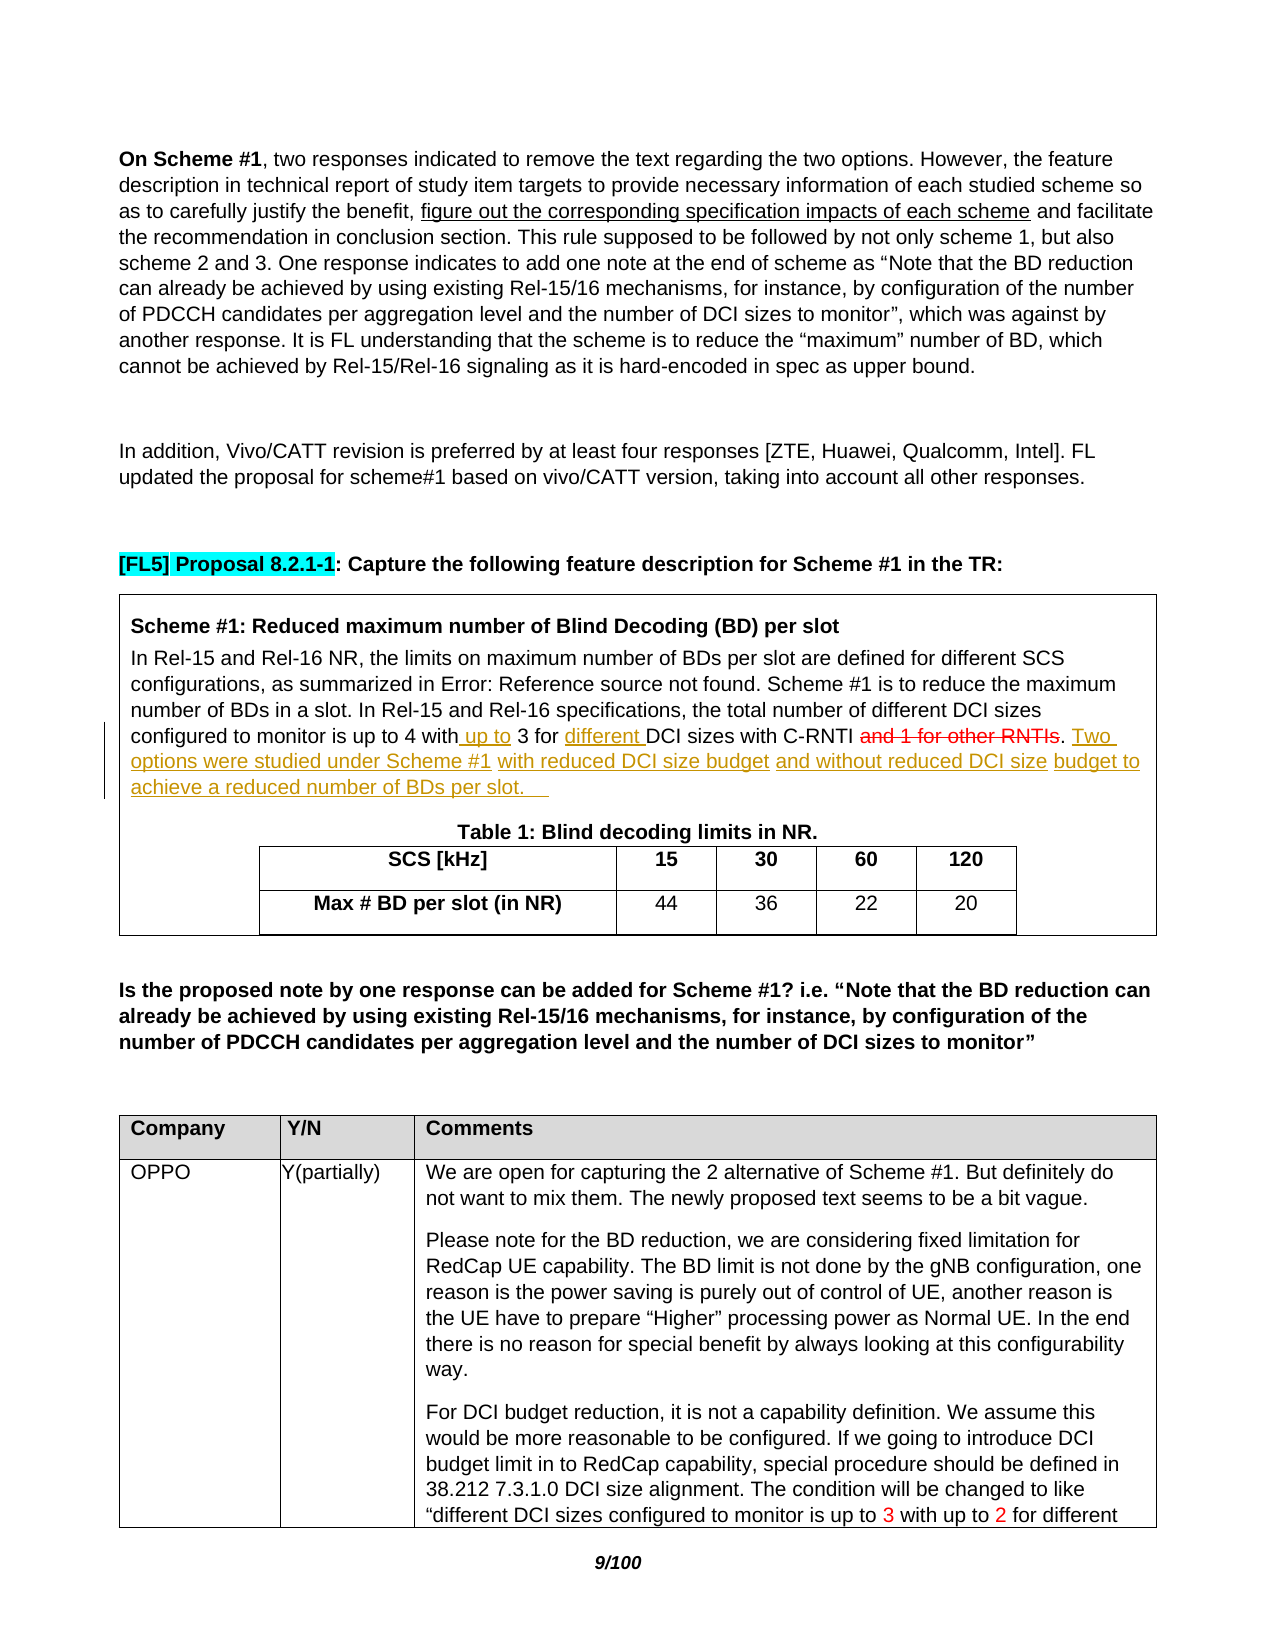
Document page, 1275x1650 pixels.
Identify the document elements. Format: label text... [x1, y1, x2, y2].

text In addition, Vivo/CATT revision is preferred by at least four responses [ZTE, Huawei, Qualcomm, Intel]. FL updated the proposal for scheme#1 based on vivo/CATT version, taking into account all other responses. [118, 439, 1156, 488]
table_header Comments [415, 1116, 1156, 1159]
text [FL5] Proposal 8.2.1-1: Capture the following feature description for Scheme #1 in the TR: [335, 552, 1156, 576]
table_cell OPPO [120, 1160, 280, 1527]
table_header Company [120, 1116, 280, 1159]
table_header Scheme #1: Reduced maximum number of Blind Decoding (BD) per slot In Rel-15 and Rel-16 NR, the limits on maximum number of BDs per slot are defined for different SCS configurations, as summarized in Table 1. Scheme #1 is to reduce the maximum number of BDs in a slot. In Rel-15 and Rel-16 specifications, the total number of different DCI sizes configured to monitor is up to 4 with 3 for DCI sizes with C-RNTI and 1 for other RNTIs. Table 1: Blind decoding limits in NR. [120, 595, 1156, 934]
text On Scheme #1, two responses indicated to remove the text regarding the two options. However, the feature description in technical report of study item targets to provide necessary information of each studied scheme so as to carefully justify the benefit, figure out the corresponding specification impacts of each scheme and facilitate the recommendation in conclusion section. This rule supposed to be followed by not only scheme 1, but also scheme 2 and 3. One response indicates to add one note at the end of scheme as “Note that the BD reduction can already be achieved by using existing Rel-15/16 mechanisms, for instance, by configuration of the number of PDCCH candidates per aggregation level and the number of DCI sizes to monitor”, which was against by another response. It is FL understanding that the scheme is to reduce the “maximum” number of BD, which cannot be achieved by Rel-15/Rel-16 signaling as it is hard-encoded in spec as upper bound. [118, 147, 1156, 378]
text Is the proposed note by one response can be added for Scheme #1? i.e. “Note that the BD reduction can already be achieved by using existing Rel-15/16 mechanisms, for instance, by configuration of the number of PDCCH candidates per aggregation level and the number of DCI sizes to monitor” [118, 978, 1156, 1054]
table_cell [415, 1160, 1156, 1527]
table_header Y/N [281, 1116, 414, 1159]
table_cell Y(partially) [281, 1160, 414, 1527]
